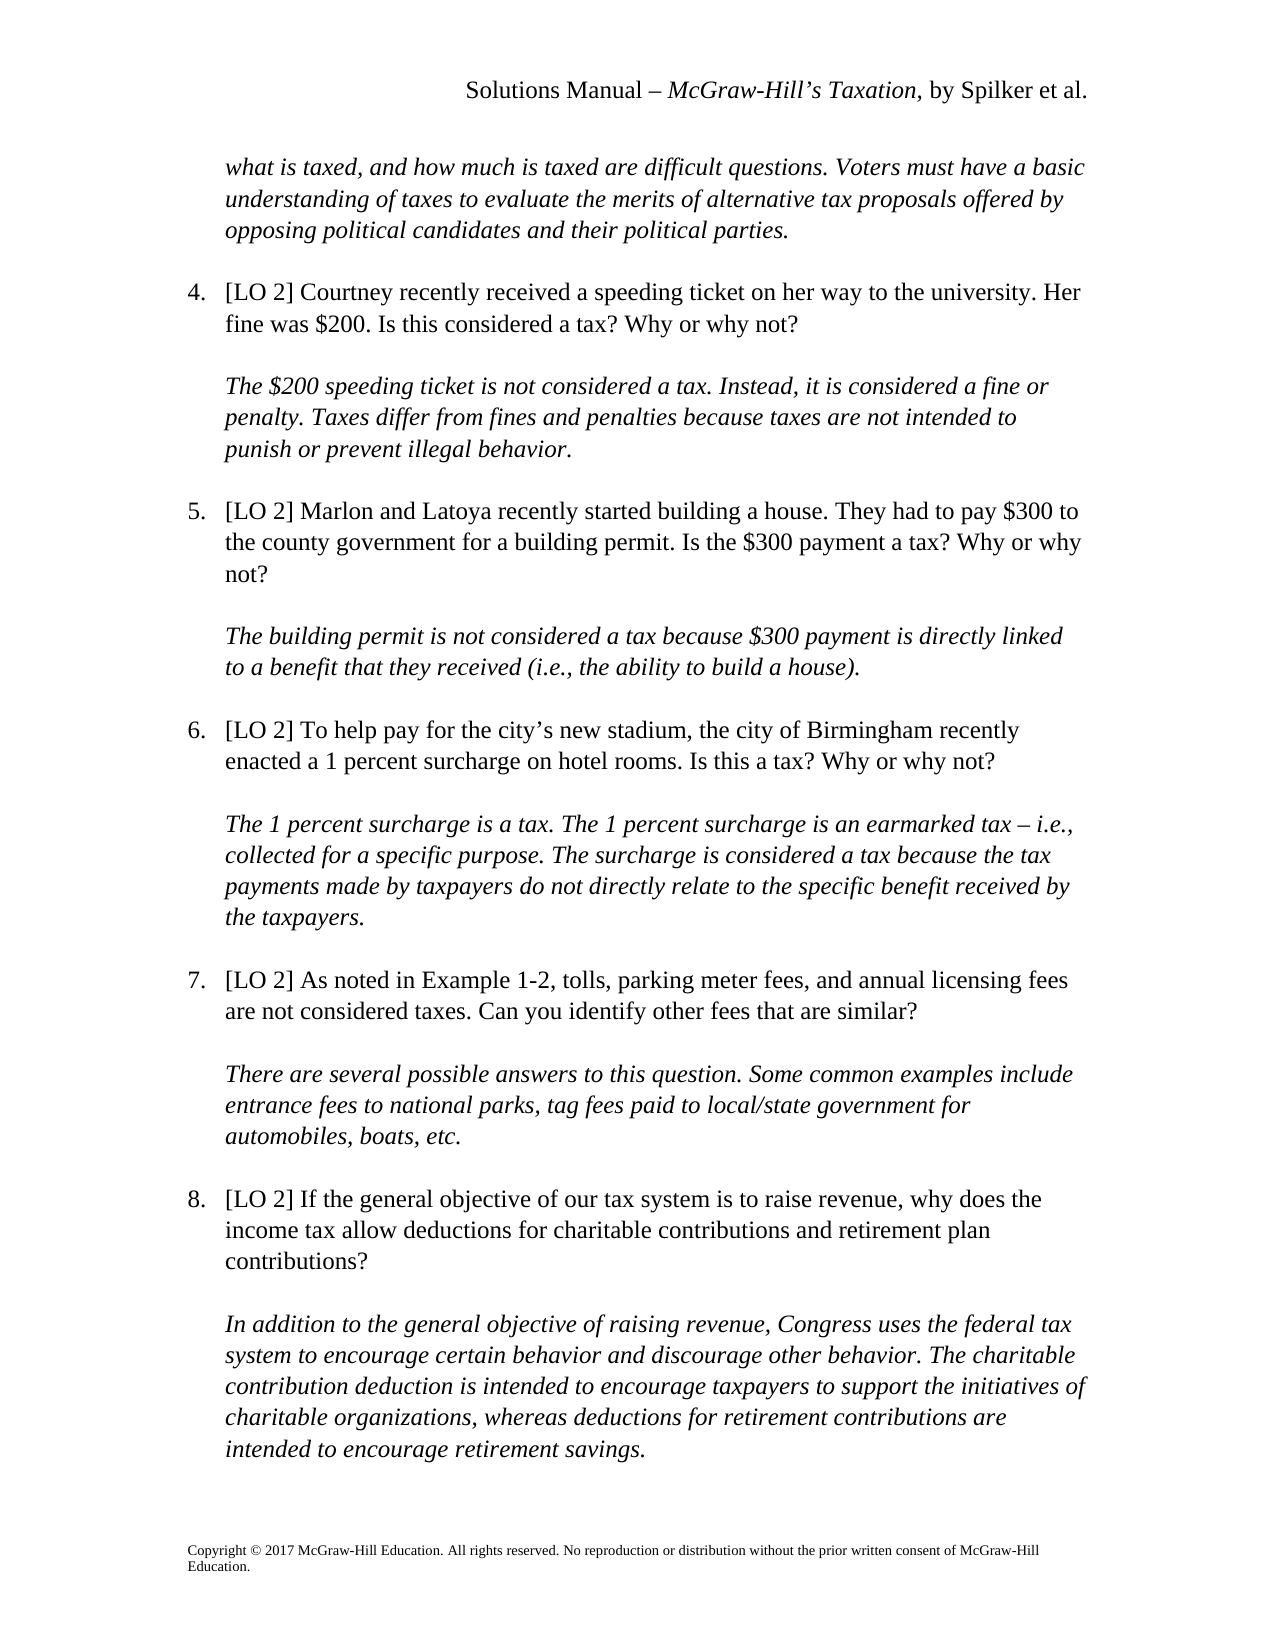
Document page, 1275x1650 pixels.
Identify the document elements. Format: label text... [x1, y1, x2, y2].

list [LO 2] If the general objective of our tax system is to raise revenue, why does the income tax allow deductions for charitable contributions and retirement plan contributions? [187, 1181, 1087, 1275]
text In addition to the general objective of raising revenue, Congress uses the federal tax system to encourage certain behavior and discourage other behavior. The charitable contribution deduction is intended to encourage taxpayers to support the initiatives of charitable organizations, whereas deductions for retirement contributions are intended to encourage retirement savings. [187, 1306, 1087, 1462]
list [LO 2] As noted in Example 1-2, tolls, parking meter fees, and annual licensing fees are not considered taxes. Can you identify other fees that are similar? There are several possible answers to this question. Some common examples include entrance fees to national parks, tag fees paid to local/state government for automobiles, boats, etc. [187, 962, 1087, 1150]
list [LO 2] To help pay for the city’s new stadium, the city of Birmingham recently enacted a 1 percent surcharge on hotel rooms. Is this a tax? Why or why not? The 1 percent surcharge is a tax. The 1 percent surcharge is an earmarked tax – i.e., collected for a specific purpose. The surcharge is considered a tax because the tax payments made by taxpayers do not directly relate to the specific benefit received by the taxpayers. [187, 712, 1087, 931]
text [187, 150, 1087, 244]
list [LO 2] Courtney recently received a speeding ticket on her way to the university. Her fine was $200. Is this considered a tax? Why or why not? The $200 speeding ticket is not considered a tax. Instead, it is considered a fine or penalty. Taxes differ from fines and penalties because taxes are not intended to punish or prevent illegal behavior. [187, 275, 1087, 494]
list [LO 2] Marlon and Latoya recently started building a house. They had to pay $300 to the county government for a building permit. Is the $300 payment a tax? Why or why not? The building permit is not considered a tax because $300 payment is directly linked to a benefit that they received (i.e., the ability to build a house). [187, 494, 1087, 712]
